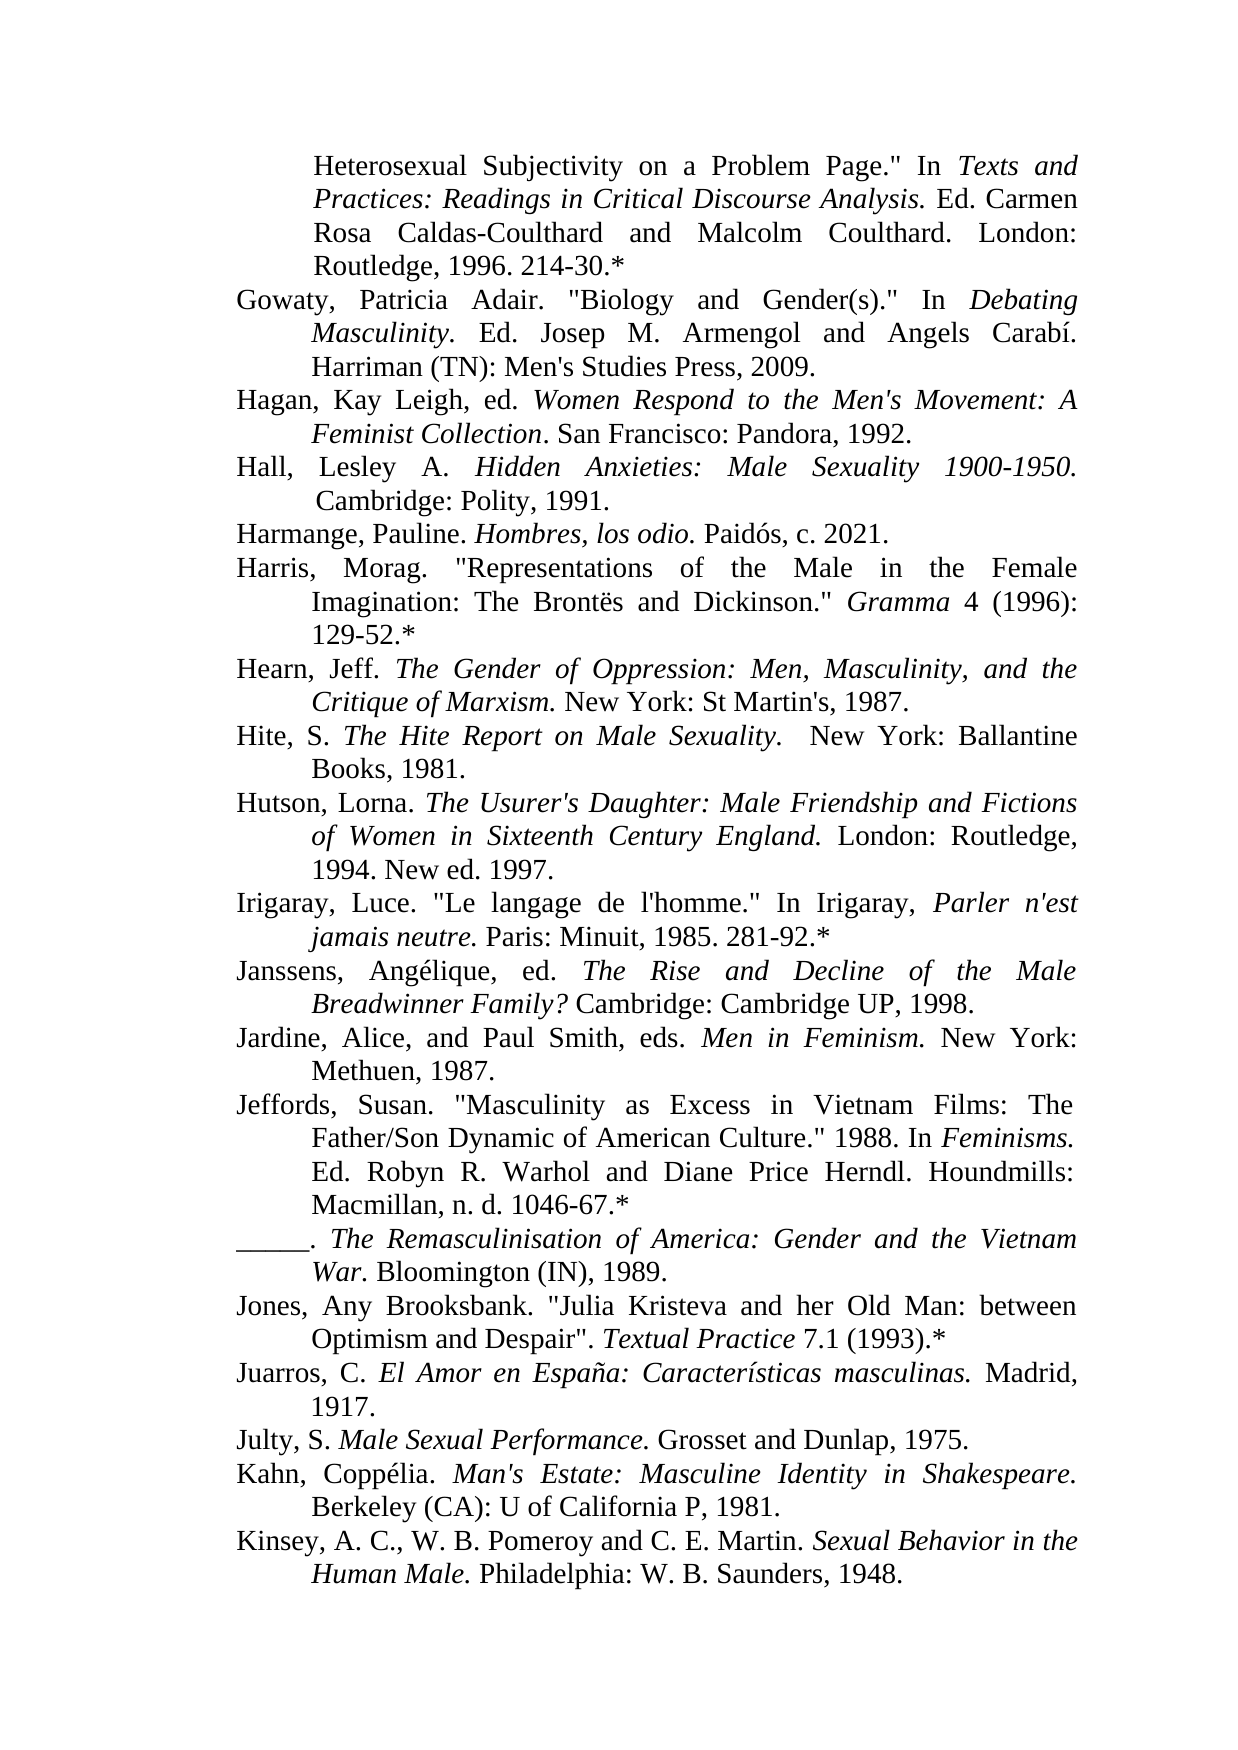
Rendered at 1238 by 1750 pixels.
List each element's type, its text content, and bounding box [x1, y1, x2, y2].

text Hagan, Kay Leigh, ed. Women Respond to the Men's Movement: A Feminist Collection. San Francisco: Pandora, 1992. [236, 382, 1078, 449]
text Janssens, Angélique, ed. The Rise and Decline of the Male Breadwinner Family? Cambridge: Cambridge UP, 1998. [236, 953, 1077, 1020]
text Gowaty, Patricia Adair. "Biology and Gender(s)." In Debating Masculinity. Ed. Josep M. Armengol and Angels Carabí. Harriman (TN): Men's Studies Press, 2009. [236, 282, 1078, 382]
text Juarros, C. El Amor en España: Características masculinas. Madrid, 1917. [236, 1355, 1078, 1422]
text Hutson, Lorna. The Usurer's Daughter: Male Friendship and Fictions of Women in Sixteenth Century England. London: Routledge, 1994. New ed. 1997. [236, 785, 1078, 886]
text Harmange, Pauline. Hombres, los odio. Paidós, c. 2021. [236, 517, 1078, 550]
text Hite, S. The Hite Report on Male Sexuality. New York: Ballantine Books, 1981. [236, 718, 1078, 785]
text Harris, Morag. "Representations of the Male in the Female Imagination: The Brontës and Dickinson." Gramma 4 (1996): 129-52.* [236, 550, 1078, 651]
text Hearn, Jeff. The Gender of Oppression: Men, Masculinity, and the Critique of Marxism. New York: St Martin's, 1987. [236, 651, 1078, 718]
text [236, 148, 1078, 282]
text Jeffords, Susan. "Masculinity as Excess in Vietnam Films: The Father/Son Dynamic of American Culture." 1988. In Feminisms. Ed. Robyn R. Warhol and Diane Price Herndl. Houndmills: Macmillan, n. d. 1046-67.* [236, 1087, 1075, 1221]
text Irigaray, Luce. "Le langage de l'homme." In Irigaray, Parler n'est jamais neutre. Paris: Minuit, 1985. 281-92.* [236, 886, 1078, 953]
text Hall, Lesley A. Hidden Anxieties: Male Sexuality 1900-1950. Cambridge: Polity, 1991. [236, 449, 1078, 517]
text Jones, Any Brooksbank. "Julia Kristeva and her Old Man: between Optimism and Despair". Textual Practice 7.1 (1993).* [236, 1288, 1078, 1355]
text Jardine, Alice, and Paul Smith, eds. Men in Feminism. New York: Methuen, 1987. [236, 1020, 1078, 1087]
text Julty, S. Male Sexual Performance. Grosset and Dunlap, 1975. [236, 1422, 1078, 1456]
text Kahn, Coppélia. Man's Estate: Masculine Identity in Shakespeare. Berkeley (CA): U of California P, 1981. [236, 1456, 1078, 1523]
text Kinsey, A. C., W. B. Pomeroy and C. E. Martin. Sexual Behavior in the Human Male. Philadelphia: W. B. Saunders, 1948. [236, 1523, 1078, 1590]
text _____. The Remasculinisation of America: Gender and the Vietnam War. Bloomington (IN), 1989. [236, 1221, 1078, 1288]
